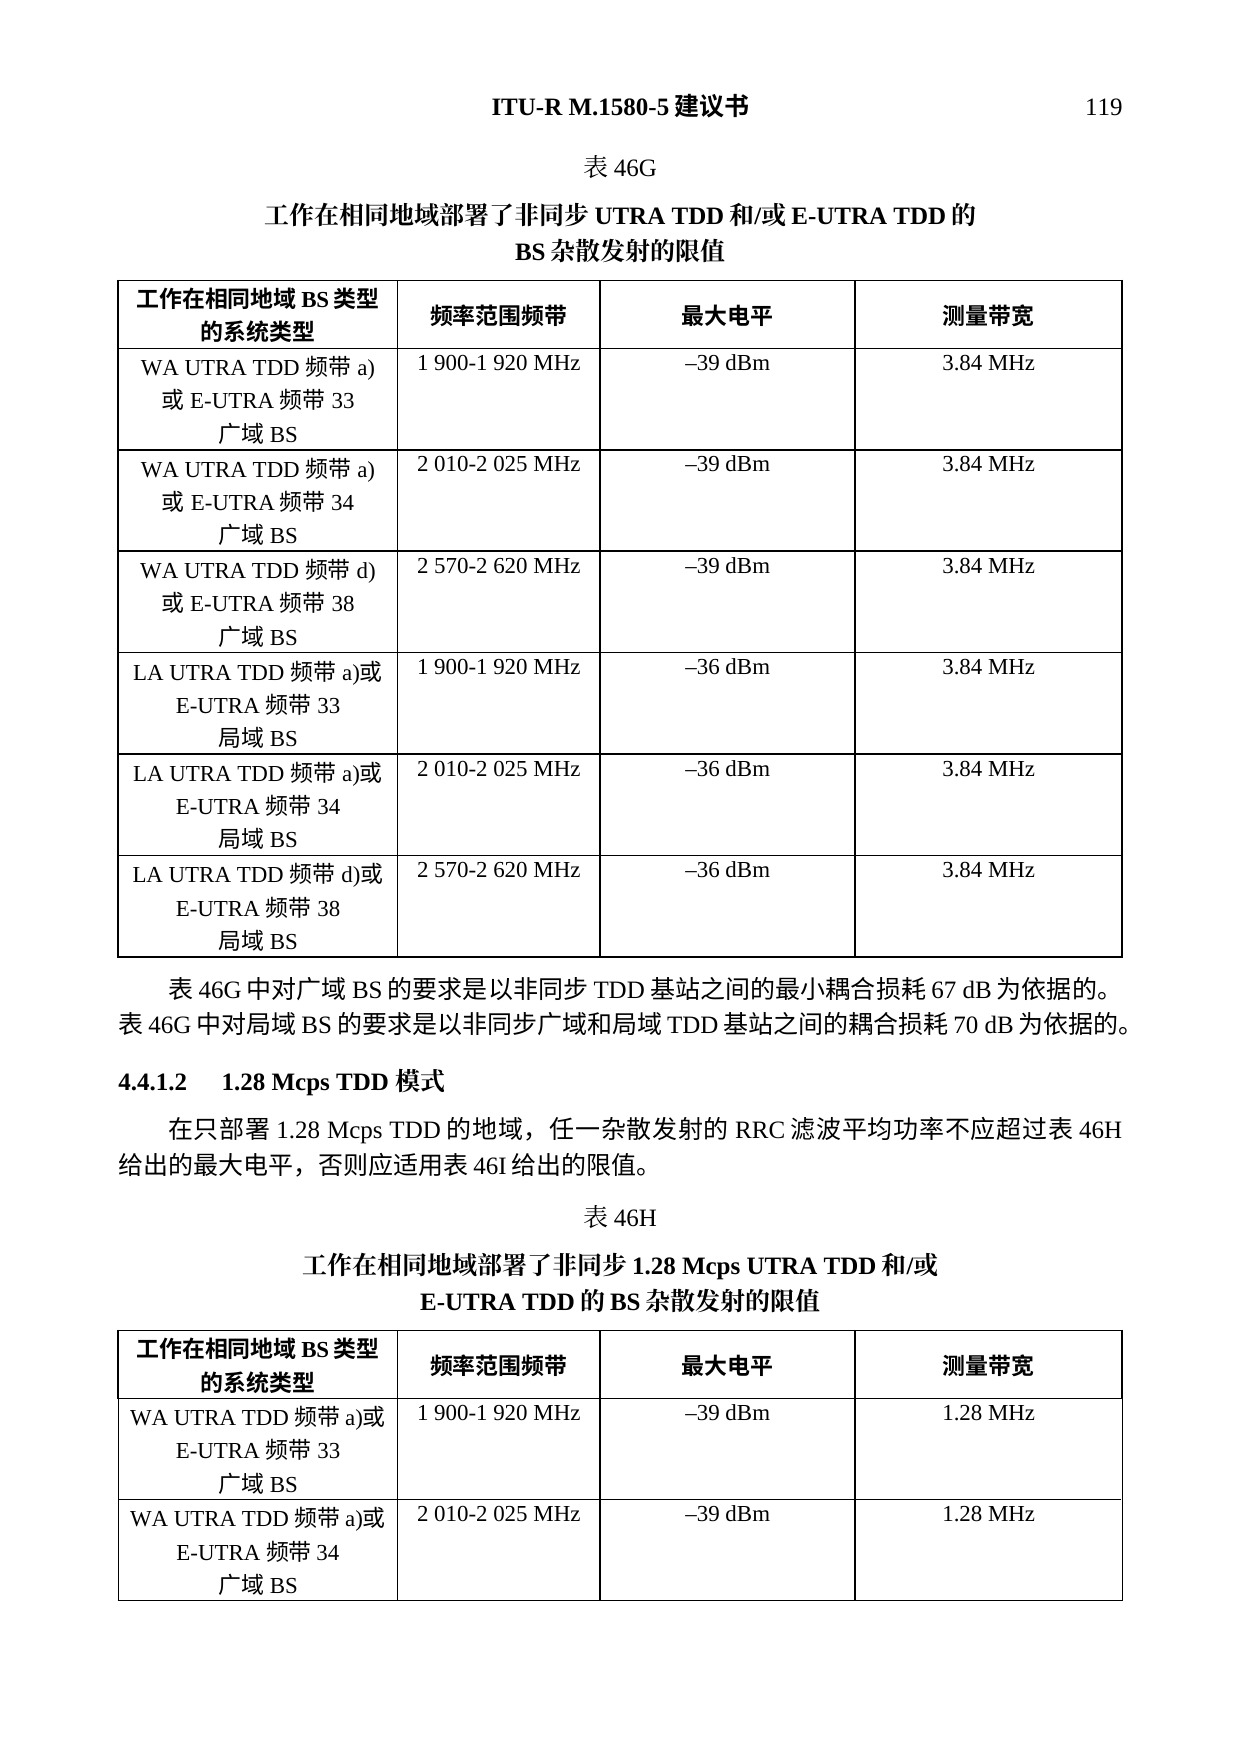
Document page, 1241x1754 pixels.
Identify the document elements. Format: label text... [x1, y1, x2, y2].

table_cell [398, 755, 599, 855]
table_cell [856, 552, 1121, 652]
text 表46H [118, 1198, 1122, 1234]
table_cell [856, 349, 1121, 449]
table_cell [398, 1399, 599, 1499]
title 工作在相同地域部署了非同步UTRA TDD和/或E-UTRA TDD的 BS杂散发射的限值 [118, 196, 1122, 267]
text 在只部署1.28 Mcps TDD的地域，任一杂散发射的RRC滤波平均功率不应超过表46H给出的最大电平，否则应适用表46I给出的限值。 [118, 1110, 1122, 1181]
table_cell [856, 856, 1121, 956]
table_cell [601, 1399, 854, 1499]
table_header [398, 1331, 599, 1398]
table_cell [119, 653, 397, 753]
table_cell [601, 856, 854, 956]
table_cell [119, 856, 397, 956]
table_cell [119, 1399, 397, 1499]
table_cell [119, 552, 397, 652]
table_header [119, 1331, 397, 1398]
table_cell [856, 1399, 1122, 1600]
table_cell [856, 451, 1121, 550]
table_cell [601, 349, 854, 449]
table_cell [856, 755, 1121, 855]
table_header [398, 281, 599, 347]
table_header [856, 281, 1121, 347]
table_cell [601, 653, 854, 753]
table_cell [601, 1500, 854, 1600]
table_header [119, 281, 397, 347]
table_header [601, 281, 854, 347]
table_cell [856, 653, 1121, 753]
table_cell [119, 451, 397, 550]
text 表46G中对广域BS的要求是以非同步TDD基站之间的最小耦合损耗67 dB为依据的。表46G中对局域BS的要求是以非同步广域和局域TDD基站之间的耦合损耗70 dB为依据的。 [118, 970, 1122, 1041]
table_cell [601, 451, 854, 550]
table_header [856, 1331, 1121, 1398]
text 表46G [118, 148, 1122, 184]
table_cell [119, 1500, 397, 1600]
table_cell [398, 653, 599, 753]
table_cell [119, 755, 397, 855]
subtitle .2 1.28 Mcps TDD 模式 [118, 1062, 1122, 1098]
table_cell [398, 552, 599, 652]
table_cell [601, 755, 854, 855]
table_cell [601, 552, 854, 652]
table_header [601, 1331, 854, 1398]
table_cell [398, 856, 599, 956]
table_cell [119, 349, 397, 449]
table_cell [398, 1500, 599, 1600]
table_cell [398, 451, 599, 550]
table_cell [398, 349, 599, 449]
title 工作在相同地域部署了非同步1.28 Mcps UTRA TDD和/或 E-UTRA TDD的BS杂散发射的限值 [118, 1246, 1122, 1317]
